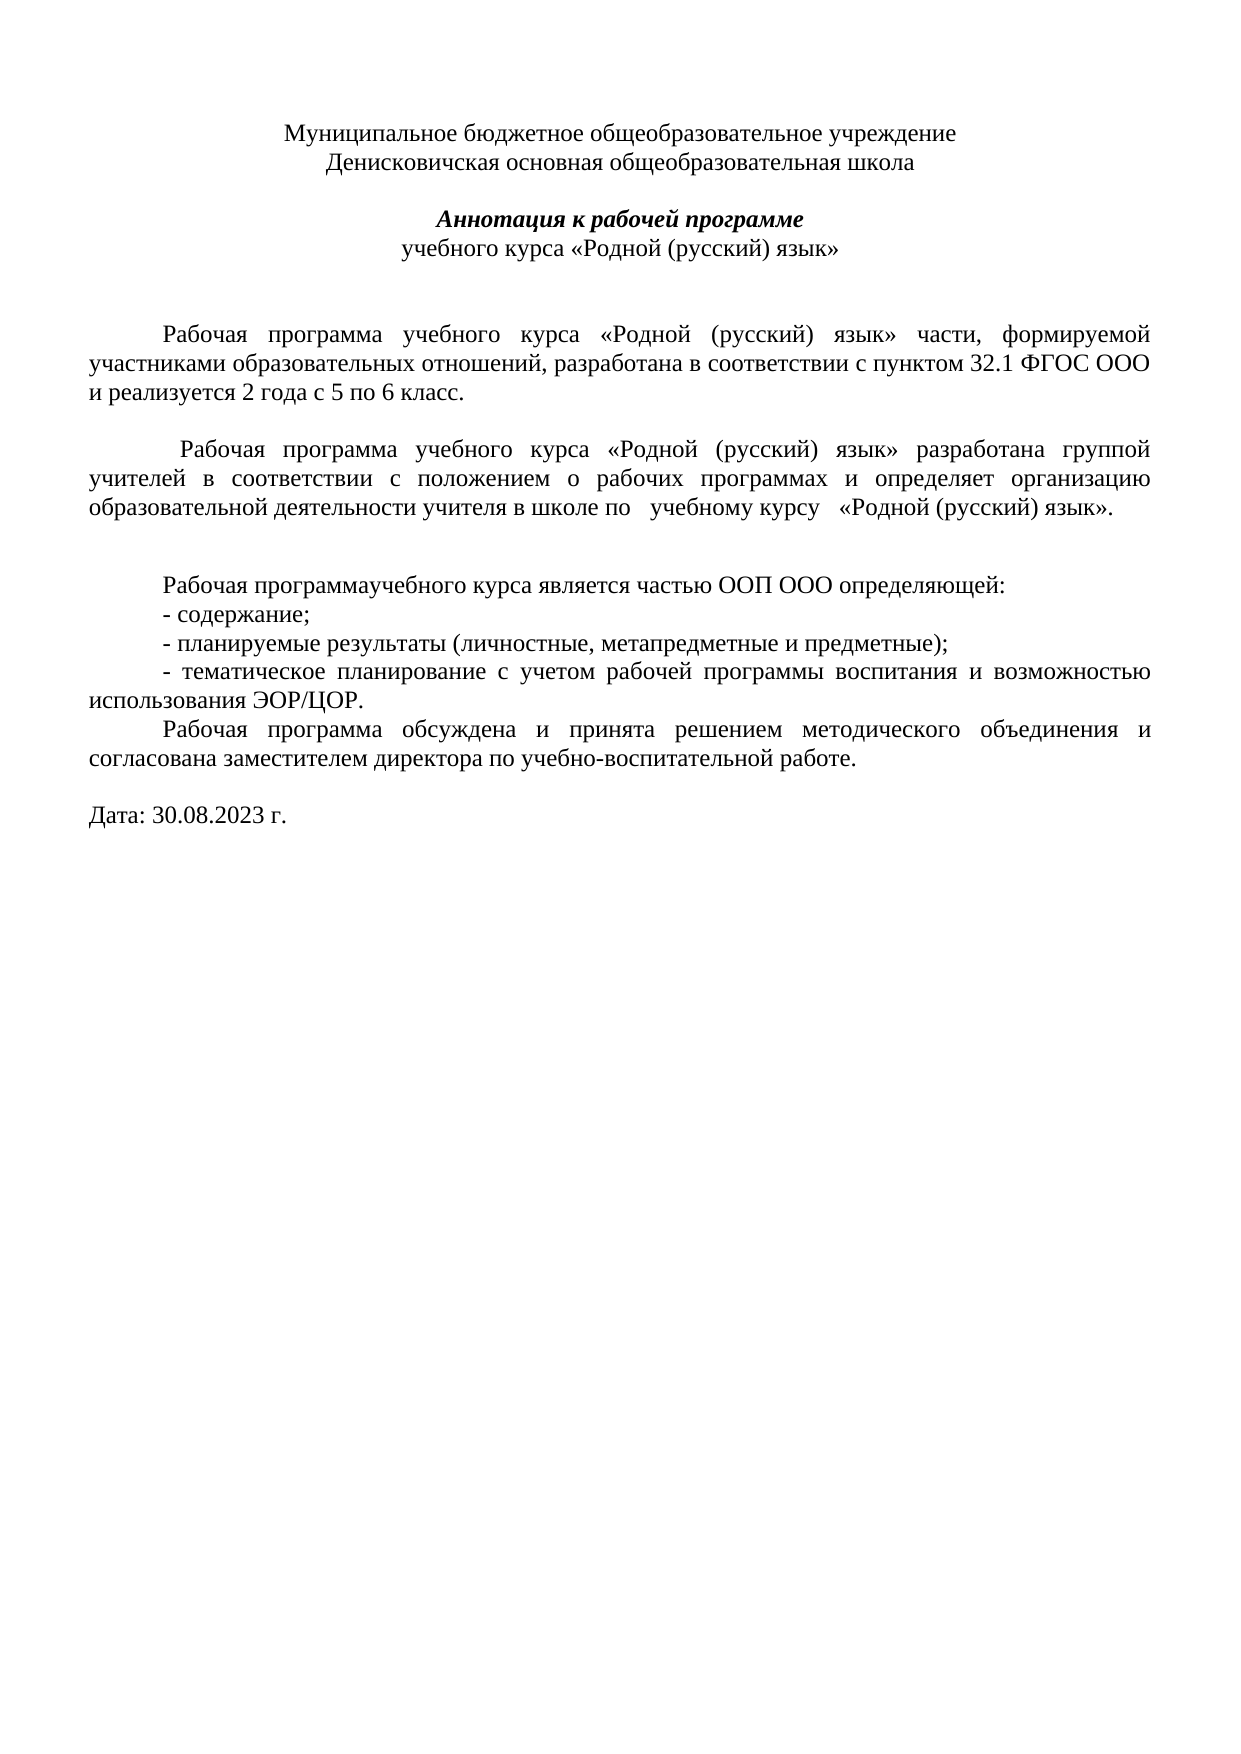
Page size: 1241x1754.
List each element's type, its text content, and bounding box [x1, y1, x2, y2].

text Рабочая программаучебного курса является частью ООП ООО определяющей: [88, 570, 1152, 599]
text - планируемые результаты (личностные, метапредметные и предметные); [88, 628, 1152, 656]
text Денисковичская основная общеобразовательная школа [88, 147, 1152, 176]
text Рабочая программа учебного курса «Родной (русский) язык» части, формируемой участниками образовательных отношений, разработана в соответствии с пунктом 32.1 ФГОС ООО и реализуется 2 года с 5 по 6 класс. [88, 319, 1152, 406]
text Дата: 30.08.2023 г. [88, 800, 1152, 829]
text Рабочая программа учебного курса «Родной (русский) язык» разработана группой учителей в соответствии с положением о рабочих программах и определяет организацию образовательной деятельности учителя в школе по учебному курсу «Родной (русский) язык». [88, 434, 1152, 521]
text учебного курса «Родной (русский) язык» [88, 233, 1152, 262]
text Муниципальное бюджетное общеобразовательное учреждение [88, 118, 1152, 147]
text - содержание; [88, 599, 1152, 628]
text Аннотация к рабочей программе [88, 204, 1152, 233]
text - тематическое планирование с учетом рабочей программы воспитания и возможностью использования ЭОР/ЦОР. [88, 656, 1152, 714]
text Рабочая программа обсуждена и принята решением методического объединения и согласована заместителем директора по учебно-воспитательной работе. [88, 714, 1152, 771]
